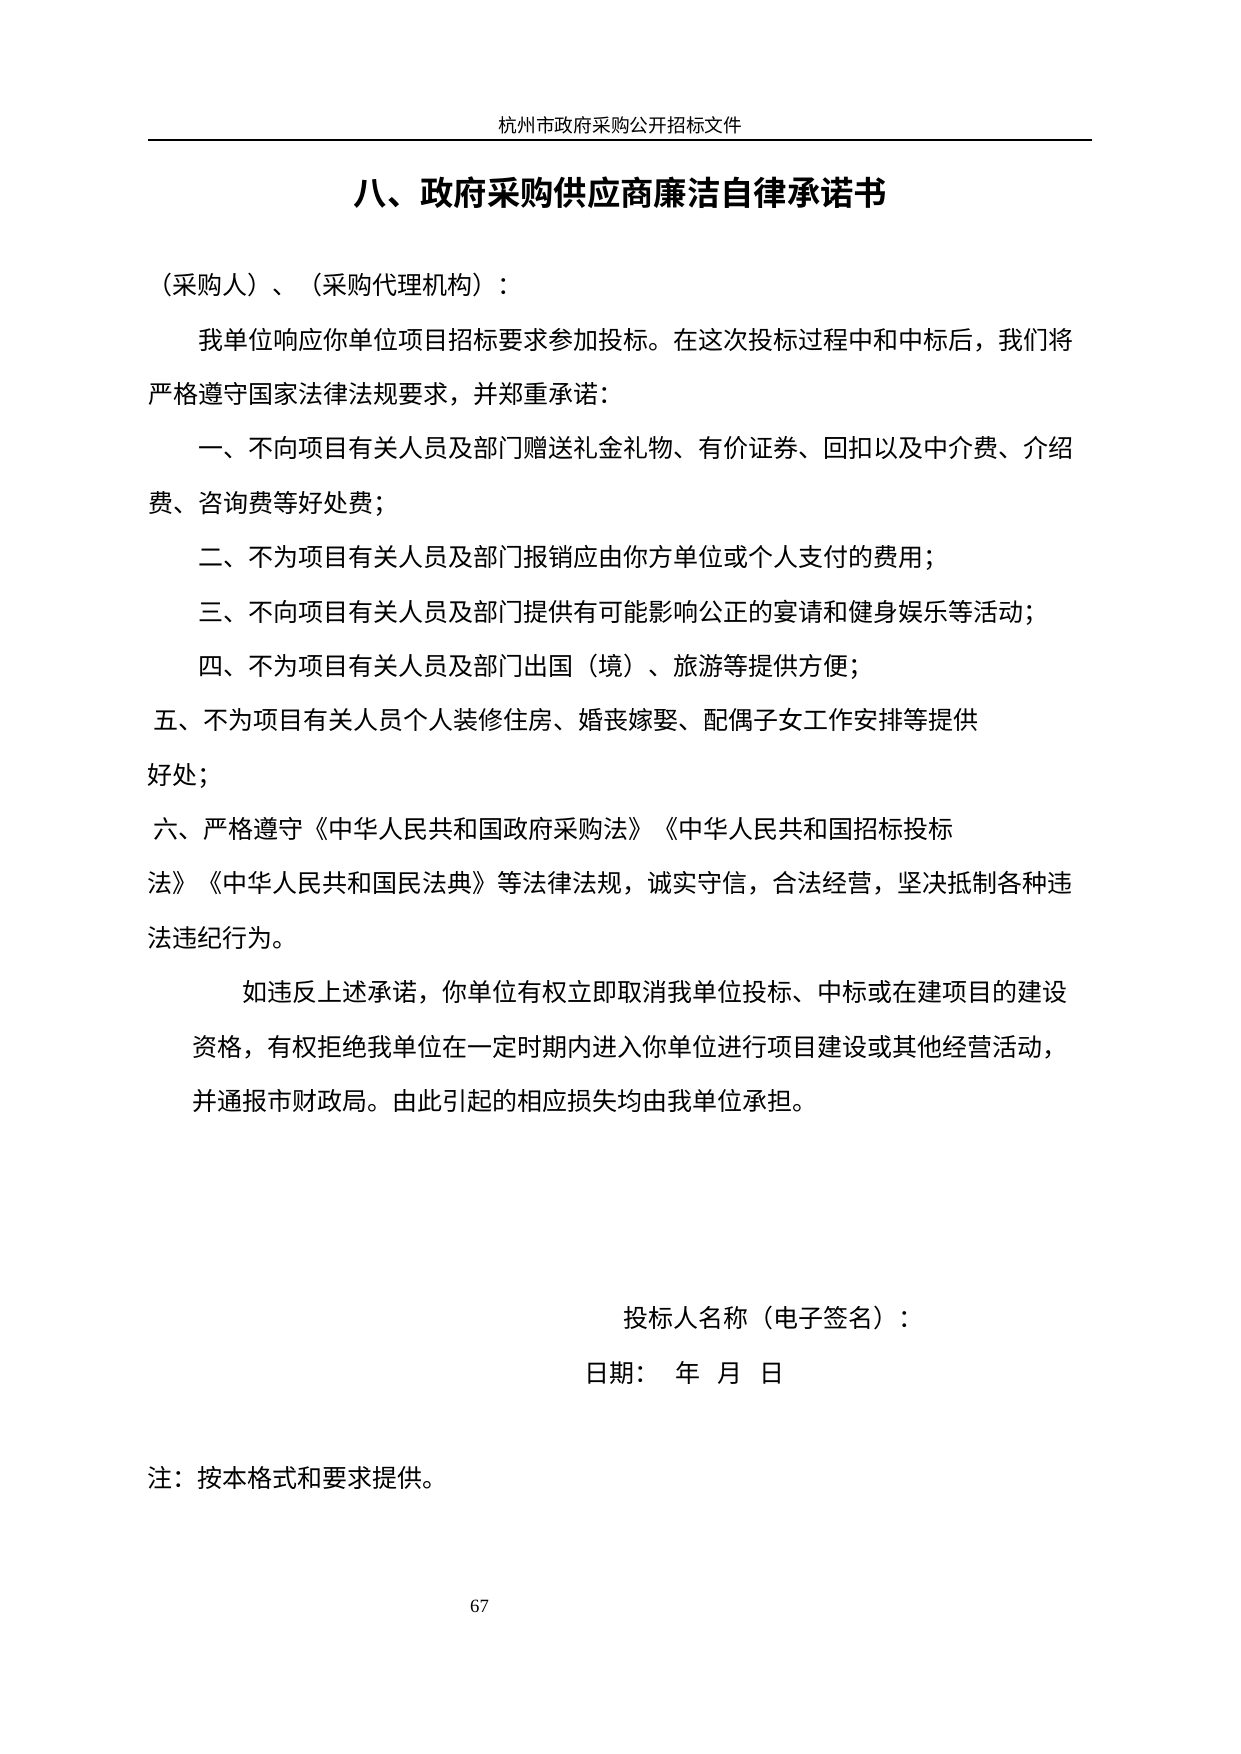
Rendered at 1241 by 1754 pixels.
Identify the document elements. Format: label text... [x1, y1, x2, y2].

text 三、不向项目有关人员及部门提供有可能影响公正的宴请和健身娱乐等活动； [148, 592, 1092, 628]
text （采购人）、（采购代理机构）： [148, 266, 1092, 302]
text 四、不为项目有关人员及部门出国（境）、旅游等提供方便； [148, 646, 1092, 683]
text 二、不为项目有关人员及部门报销应由你方单位或个人支付的费用； [148, 538, 1092, 574]
text 如违反上述承诺，你单位有权立即取消我单位投标、中标或在建项目的建设资格，有权拒绝我单位在一定时期内进入你单位进行项目建设或其他经营活动，并通报市财政局。由此引起的相应损失均由我单位承担。 [193, 973, 1092, 1118]
text 八、政府采购供应商廉洁自律承诺书 [148, 167, 1092, 215]
text 法》《中华人民共和国民法典》等法律法规，诚实守信，合法经营，坚决抵制各种违法违纪行为。 [148, 864, 1092, 954]
text 投标人名称（电子签名）： [148, 1299, 976, 1335]
text 日期： 年 月 日 [584, 1353, 1092, 1389]
text 六、严格遵守《中华人民共和国政府采购法》《中华人民共和国招标投标 [153, 809, 1092, 846]
text 注：按本格式和要求提供。 [148, 1459, 1049, 1495]
text 一、不向项目有关人员及部门赠送礼金礼物、有价证券、回扣以及中介费、介绍费、咨询费等好处费； [148, 429, 1092, 519]
text 好处； [148, 755, 1092, 791]
text 我单位响应你单位项目招标要求参加投标。在这次投标过程中和中标后，我们将严格遵守国家法律法规要求，并郑重承诺： [148, 320, 1092, 411]
text 五、不为项目有关人员个人装修住房、婚丧嫁娶、配偶子女工作安排等提供 [153, 701, 1092, 737]
